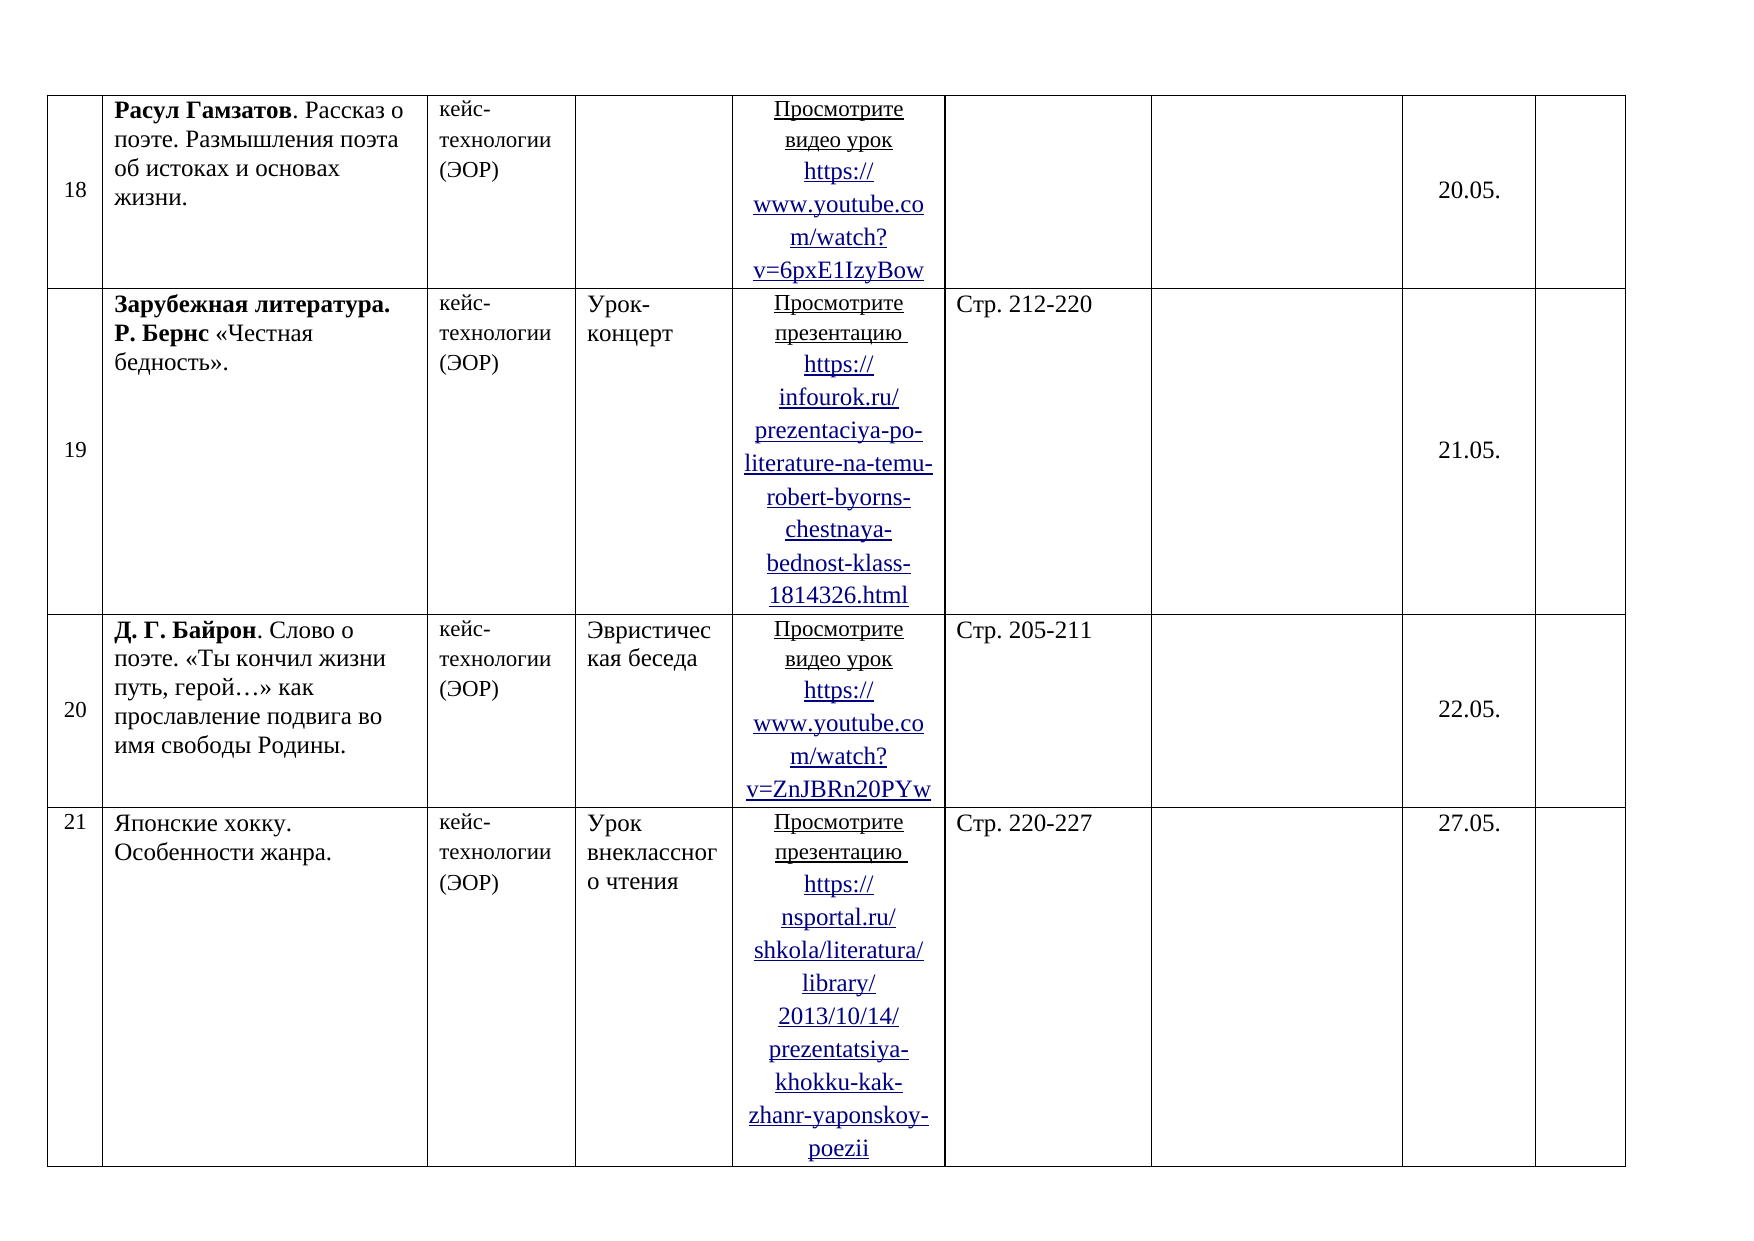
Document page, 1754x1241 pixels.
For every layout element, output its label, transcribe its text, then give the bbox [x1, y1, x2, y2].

table_cell Стр. 220-227 [946, 808, 1151, 1166]
table_cell Зарубежная литература. Р. Бернс «Честная бедность». [103, 289, 427, 614]
table_cell [1152, 96, 1402, 288]
table_cell [1536, 96, 1625, 288]
table_cell Д. Г. Байрон. Слово о поэте. «Ты кончил жизни путь, герой…» как прославление подвига во имя свободы Родины. [103, 615, 427, 807]
table_cell кейс-технологии (ЭОР) [428, 615, 575, 807]
table_cell Просмотрите видео урок https://www.youtube.com/watch?v=6pxE1IzyBow [733, 96, 944, 288]
table_cell Урок-концерт [576, 289, 732, 614]
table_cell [103, 808, 427, 1166]
table_cell Расул Гамзатов. Рассказ о поэте. Размышления поэта об истоках и основах жизни. [103, 96, 427, 288]
table_cell Эвристическая беседа [576, 615, 732, 807]
table_cell [946, 96, 1151, 288]
table_cell [1536, 808, 1625, 1166]
table_cell 20.05. [1403, 96, 1535, 288]
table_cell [428, 96, 575, 288]
table_cell 19 [48, 289, 102, 614]
table_cell [1536, 289, 1625, 614]
table_cell кейс-технологии (ЭОР) [428, 289, 575, 614]
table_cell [733, 808, 944, 1166]
table_cell [1152, 289, 1402, 614]
table_cell 22.05. [1403, 615, 1535, 807]
table_cell 21.05. [1403, 289, 1535, 614]
table_cell Просмотрите презентацию https://infourok.ru/prezentaciya-po-literature-na-temu-robert-byorns-chestnaya-bednost-klass-1814326.html [733, 289, 944, 614]
table_cell Стр. 205-211 [946, 615, 1151, 807]
table_cell [1536, 615, 1625, 807]
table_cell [428, 808, 575, 1166]
table_cell [1152, 808, 1402, 1166]
table_cell [1152, 615, 1402, 807]
table_cell 20 [48, 615, 102, 807]
table_cell Просмотрите видео урок https://www.youtube.com/watch?v=ZnJBRn20PYw [733, 615, 944, 807]
table_cell [576, 96, 732, 288]
table_cell 18 [48, 96, 102, 288]
table_cell Стр. 212-220 [946, 289, 1151, 614]
table_cell 21 [48, 808, 102, 1166]
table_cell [576, 808, 732, 1166]
table_cell 27.05. [1403, 808, 1535, 1166]
